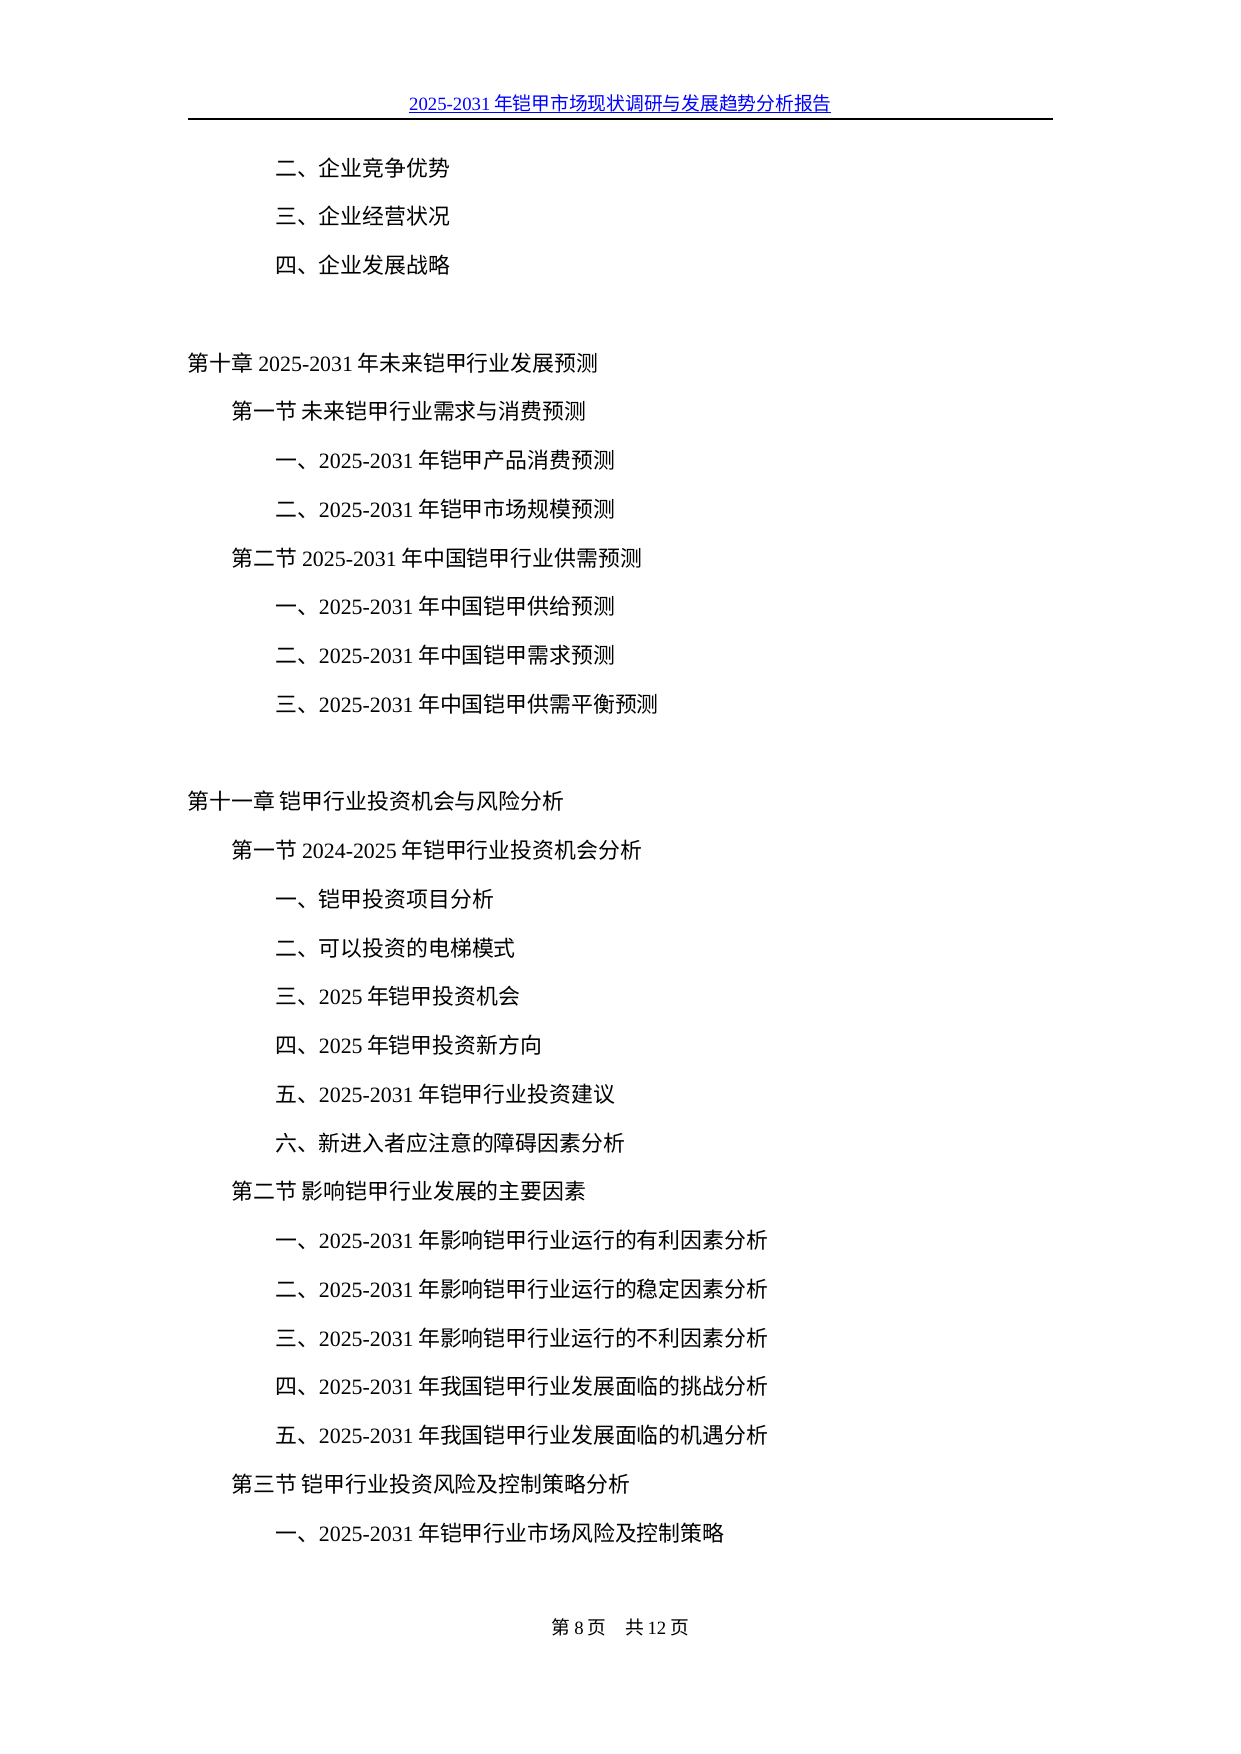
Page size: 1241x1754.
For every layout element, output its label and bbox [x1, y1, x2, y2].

text [187, 150, 1053, 1548]
